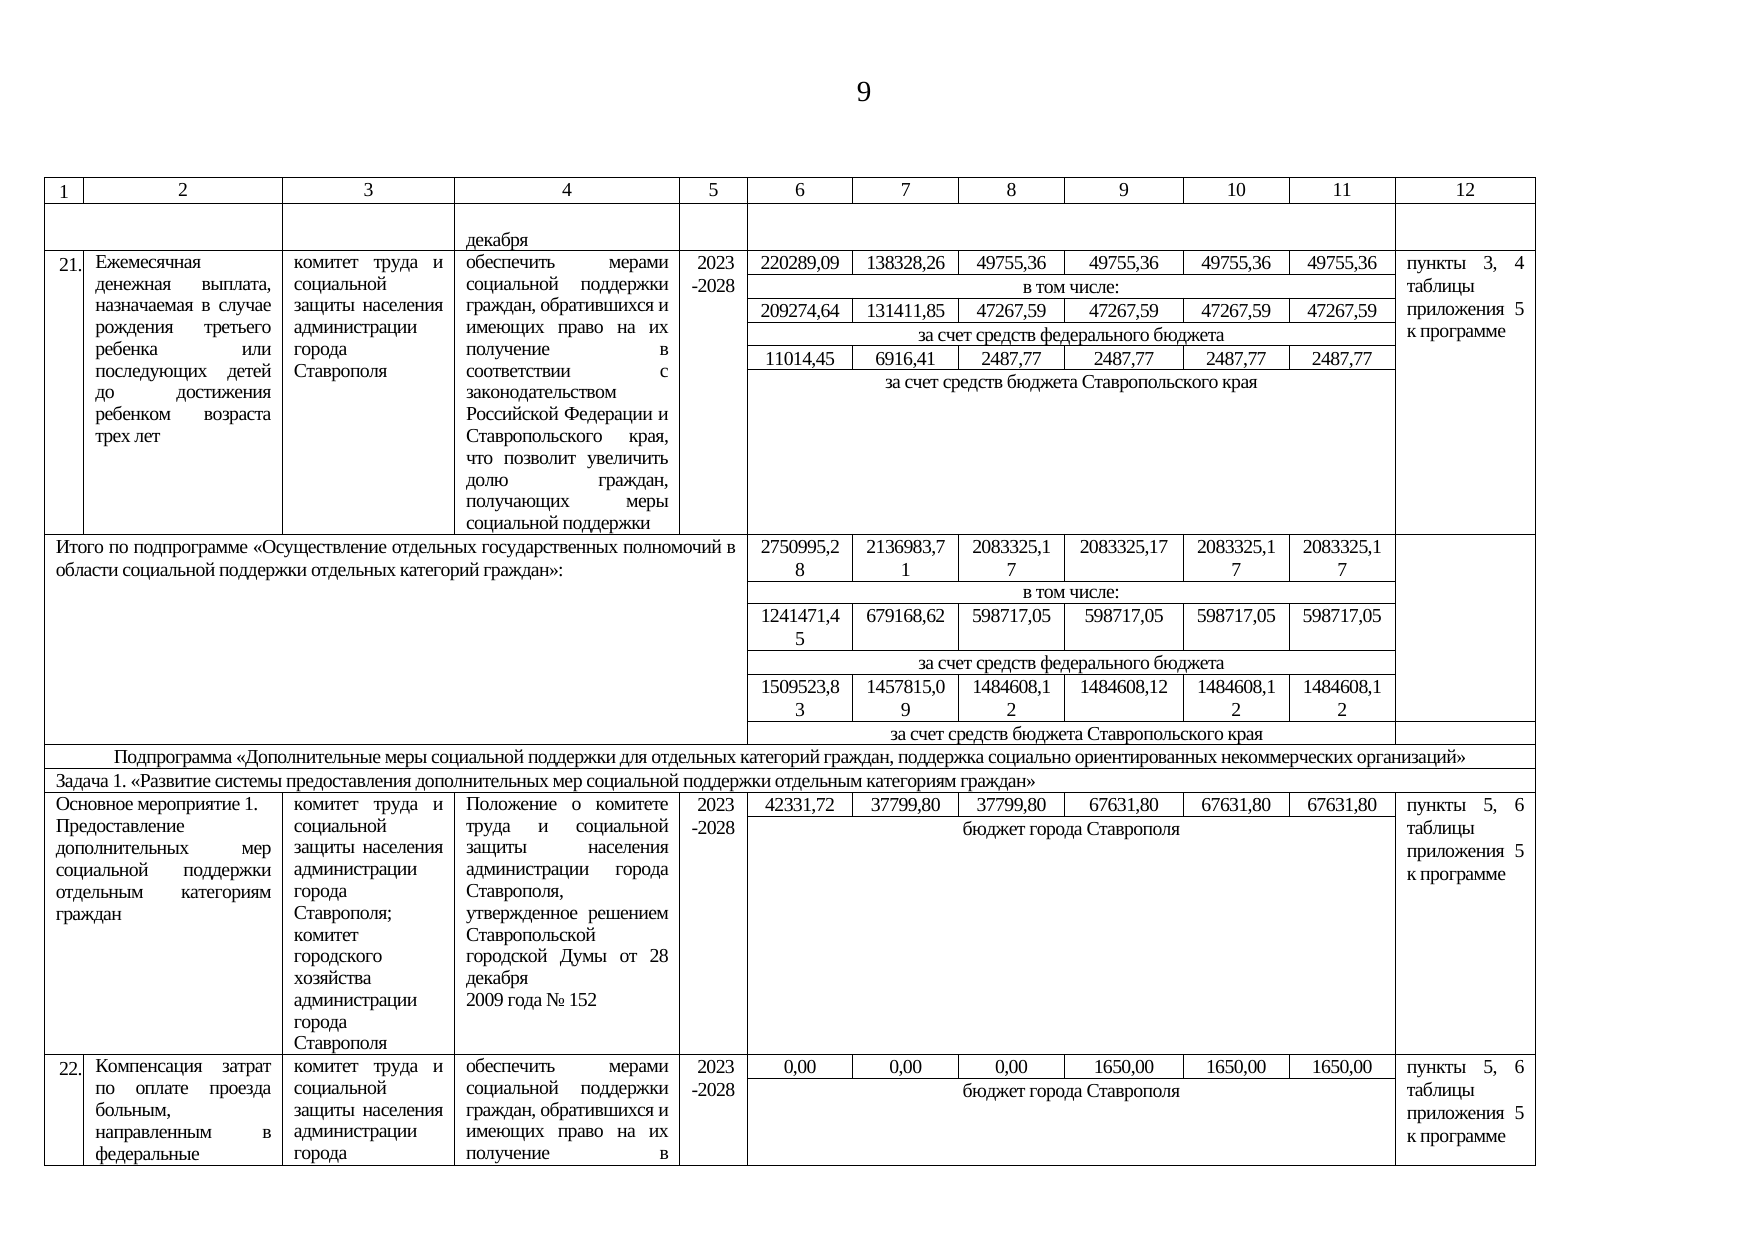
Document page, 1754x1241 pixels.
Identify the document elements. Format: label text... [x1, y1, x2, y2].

table_cell 2023-2028 [680, 251, 747, 534]
table_cell пункты 5, 6 таблицы приложения 5 к программе [1396, 1055, 1535, 1165]
table_cell 0,00 [748, 1055, 852, 1078]
table_cell 1650,00 [1184, 1055, 1289, 1078]
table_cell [1396, 251, 1535, 534]
table_cell [1396, 535, 1535, 721]
table_cell комитет труда и социальной защиты населения администрации города Ставрополя; комитет городского хозяйства администрации города Ставрополя [283, 793, 454, 1054]
table_cell 49755,36 [1290, 251, 1395, 274]
table_cell 2023-2028 [680, 1055, 747, 1165]
table_cell 598717,05 [959, 604, 1064, 650]
table_cell 2023-2028 [680, 793, 747, 1054]
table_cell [283, 251, 454, 534]
table_cell [45, 1055, 83, 1165]
table_cell 1650,00 [1290, 1055, 1395, 1078]
table_cell комитет труда и социальной защиты населения администрации города Ставрополя [283, 1055, 454, 1165]
table_cell за счет средств федерального бюджета [748, 323, 1395, 345]
table_cell 1484608,12 [959, 675, 1064, 721]
table_cell Итого по подпрограмме «Осуществление отдельных государственных полномочий в области социальной поддержки отдельных категорий граждан»: [45, 535, 747, 744]
table_cell 49755,36 [1184, 251, 1289, 274]
table_header 1 [45, 178, 83, 203]
table_header 4 [455, 178, 679, 203]
table_cell 1241471,45 [748, 604, 852, 650]
table_header 11 [1290, 178, 1395, 203]
table_cell 2083325,17 [1065, 535, 1183, 581]
table_cell в том числе: [748, 582, 1395, 603]
table_header 12 [1396, 178, 1535, 203]
table_cell 0,00 [959, 1055, 1064, 1078]
table_cell 2083325,17 [1184, 535, 1289, 581]
table_header 9 [1065, 178, 1183, 203]
table_cell 42331,72 [748, 793, 852, 816]
table_cell 37799,80 [853, 793, 958, 816]
table_cell 2487,77 [959, 346, 1064, 369]
table_cell 67631,80 [1065, 793, 1183, 816]
table_cell 2487,77 [1184, 346, 1289, 369]
table_cell 2136983,71 [853, 535, 958, 581]
table_cell [45, 251, 83, 534]
table_cell 1484608,12 [1184, 675, 1289, 721]
table_cell 1650,00 [1065, 1055, 1183, 1078]
table_header 3 [283, 178, 454, 203]
table_cell 47267,59 [1065, 299, 1183, 322]
table_cell 209274,64 [748, 299, 852, 322]
table_cell Задача 1. «Развитие системы предоставления дополнительных мер социальной поддержки отдельным категориям граждан» [45, 769, 1535, 792]
table_cell 67631,80 [1290, 793, 1395, 816]
table_cell 2083325,17 [1290, 535, 1395, 581]
table_cell 11014,45 [748, 346, 852, 369]
table_header 10 [1184, 178, 1289, 203]
table_cell 67631,80 [1184, 793, 1289, 816]
table_cell 37799,80 [959, 793, 1064, 816]
table_header 2 [84, 178, 282, 203]
table_cell 131411,85 [853, 299, 958, 322]
table_cell 598717,05 [1184, 604, 1289, 650]
table_cell бюджет города Ставрополя [748, 1079, 1395, 1165]
table_cell Ежемесячная денежная выплата, назначаемая в случае рождения третьего ребенка или последующих детей до достижения ребенком возраста трех лет [84, 251, 282, 534]
table_cell обеспечить мерами социальной поддержки граждан, обратившихся и имеющих право на их получение в соответствии с нормативными правовыми актами города Ставрополя, что позволит увеличить долю граждан, получающих меры социальной поддержки [455, 1055, 679, 1165]
table_cell Компенсация затрат по оплате проезда больным, направленным в федеральные учреждения здравоохранения [84, 1055, 282, 1165]
table_cell 49755,36 [959, 251, 1064, 274]
table_cell Положение о комитете труда и социальной защиты населения администрации города Ставрополя, утвержденное решением Ставропольской городской Думы от 28 декабря 2009 года № 152 [455, 793, 679, 1054]
table_cell Основное мероприятие 1. Предоставление дополнительных мер социальной поддержки отдельным категориям граждан [45, 793, 282, 1054]
table_cell 49755,36 [1065, 251, 1183, 274]
table_cell 1484608,12 [1065, 675, 1183, 721]
table_cell 47267,59 [1184, 299, 1289, 322]
table_cell бюджет города Ставрополя [748, 817, 1395, 1054]
table_cell Подпрограмма «Дополнительные меры социальной поддержки для отдельных категорий граждан, поддержка социально ориентированных некоммерческих организаций» [45, 745, 1535, 768]
table_cell в том числе: [748, 275, 1395, 298]
table_cell 679168,62 [853, 604, 958, 650]
table_cell за счет средств бюджета Ставропольского края [748, 370, 1395, 534]
table_cell 2083325,17 [959, 535, 1064, 581]
table_cell 47267,59 [959, 299, 1064, 322]
table_header 7 [853, 178, 958, 203]
table_cell 1484608,12 [1290, 675, 1395, 721]
table_cell 598717,05 [1290, 604, 1395, 650]
table_cell 598717,05 [1065, 604, 1183, 650]
table_cell 2487,77 [1065, 346, 1183, 369]
table_cell 0,00 [853, 1055, 958, 1078]
table_cell 2487,77 [1290, 346, 1395, 369]
table_cell 2750995,28 [748, 535, 852, 581]
table_cell за счет средств федерального бюджета [748, 651, 1395, 674]
table_cell 1457815,09 [853, 675, 958, 721]
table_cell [748, 204, 1395, 250]
table_cell 220289,09 [748, 251, 852, 274]
table_cell 6916,41 [853, 346, 958, 369]
table_header 8 [959, 178, 1064, 203]
table_cell 47267,59 [1290, 299, 1395, 322]
table_cell 138328,26 [853, 251, 958, 274]
table_cell за счет средств бюджета Ставропольского края [748, 722, 1395, 744]
table_cell пункты 5, 6 таблицы приложения 5 к программе [1396, 793, 1535, 1054]
table_header 5 [680, 178, 747, 203]
table_cell [1396, 722, 1535, 744]
table_cell 1509523,83 [748, 675, 852, 721]
table_header 6 [748, 178, 852, 203]
